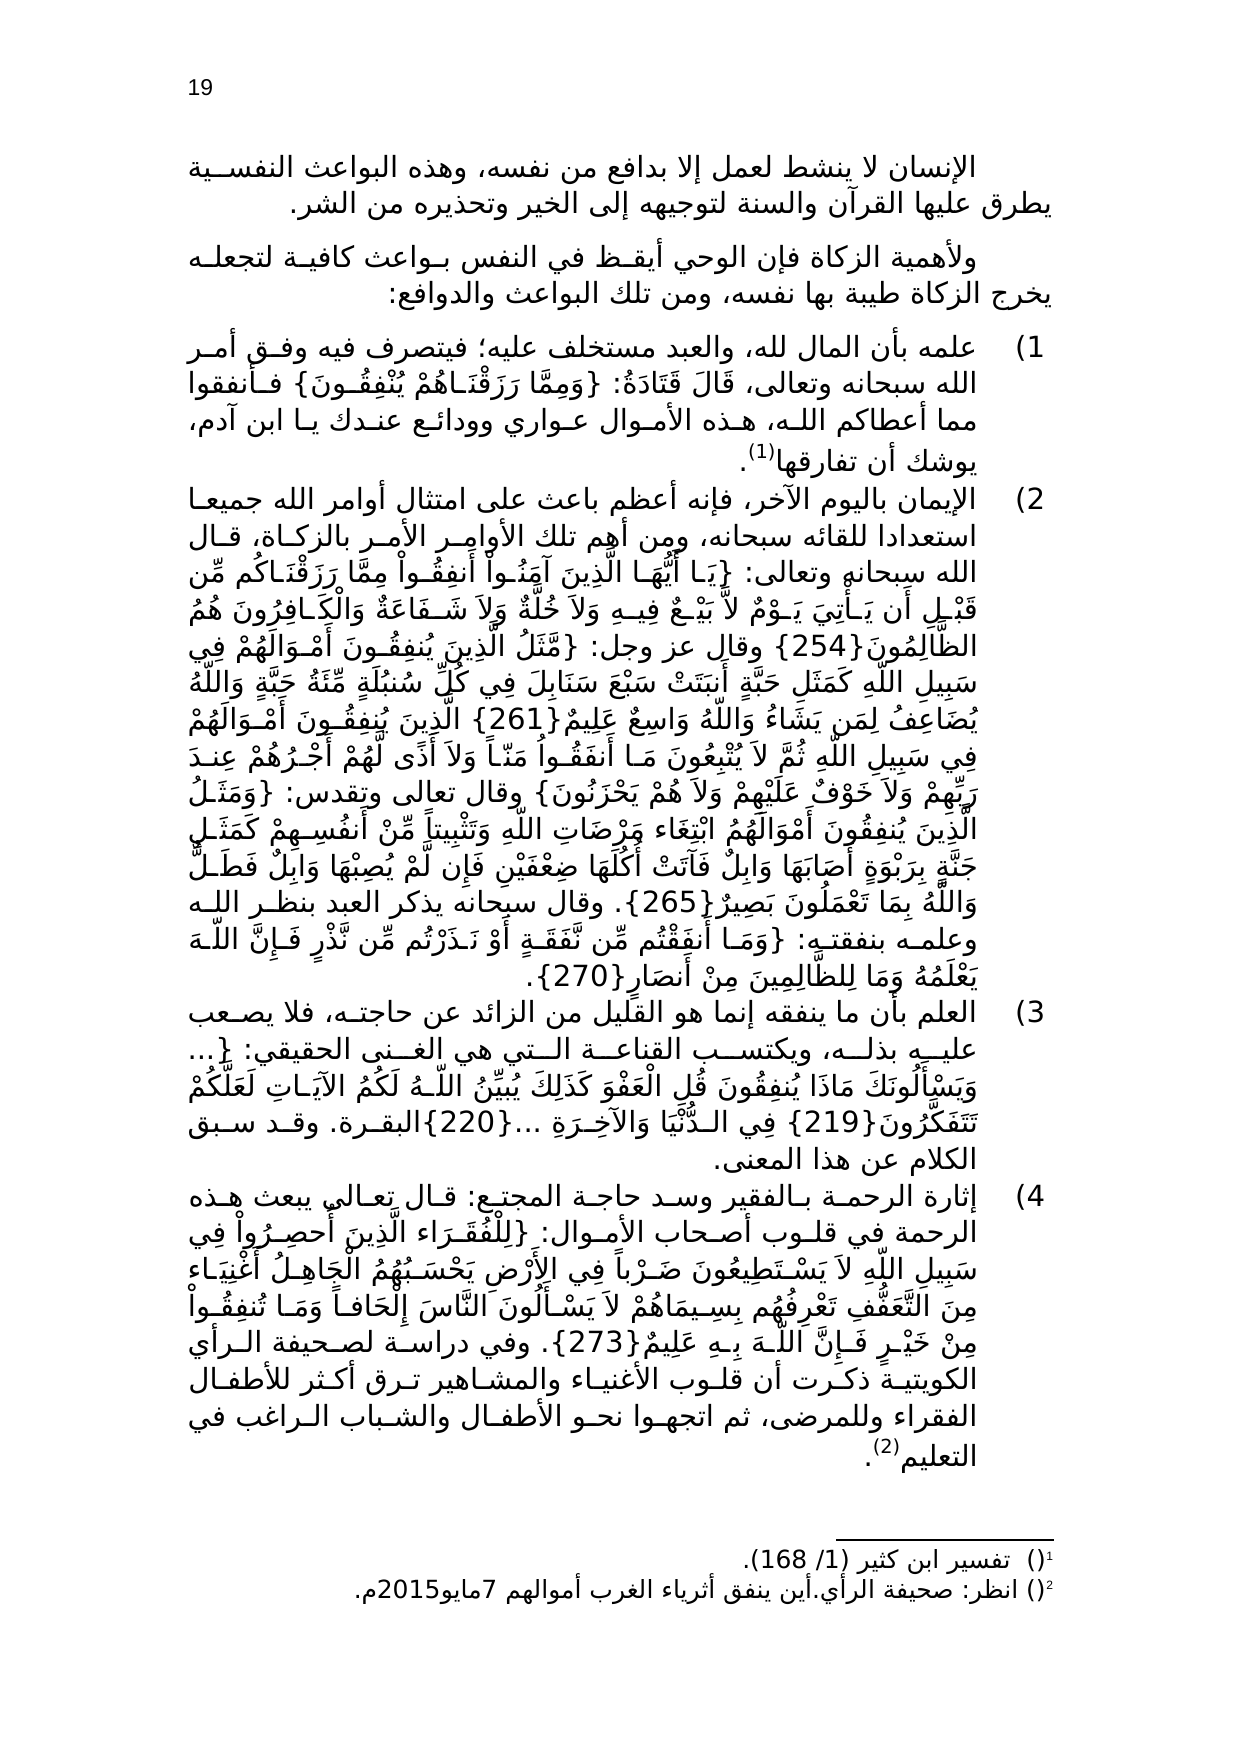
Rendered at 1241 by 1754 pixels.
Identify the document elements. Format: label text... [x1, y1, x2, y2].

list الإيمان باليوم الآخر، فإنه أعظم باعث على امتثال أوامر الله جميعا استعدادا للقائه سبحانه، ومن أهم تلك الأوامر الأمر بالزكاة، قال الله سبحانه وتعالى: {يَا أَيُّهَا الَّذِينَ آمَنُواْ أَنفِقُواْ مِمَّا رَزَقْنَاكُم مِّن قَبْلِ أَن يَأْتِيَ يَوْمٌ لاَّ بَيْعٌ فِيهِ وَلاَ خُلَّةٌ وَلاَ شَفَاعَةٌ وَالْكَافِرُونَ هُمُ الظَّالِمُونَ{254} وقال عز وجل: {مَّثَلُ الَّذِينَ يُنفِقُونَ أَمْوَالَهُمْ فِي سَبِيلِ اللّهِ كَمَثَلِ حَبَّةٍ أَنبَتَتْ سَبْعَ سَنَابِلَ فِي كُلِّ سُنبُلَةٍ مِّئَةُ حَبَّةٍ وَاللّهُ يُضَاعِفُ لِمَن يَشَاءُ وَاللّهُ وَاسِعٌ عَلِيمٌ{261} الَّذِينَ يُنفِقُونَ أَمْوَالَهُمْ فِي سَبِيلِ اللّهِ ثُمَّ لاَ يُتْبِعُونَ مَا أَنفَقُواُ مَنّاً وَلاَ أَذًى لَّهُمْ أَجْرُهُمْ عِندَ رَبِّهِمْ وَلاَ خَوْفٌ عَلَيْهِمْ وَلاَ هُمْ يَحْزَنُونَ} وقال تعالى وتقدس: {وَمَثَلُ الَّذِينَ يُنفِقُونَ أَمْوَالَهُمُ ابْتِغَاء مَرْضَاتِ اللّهِ وَتَثْبِيتاً مِّنْ أَنفُسِهِمْ كَمَثَلِ جَنَّةٍ بِرَبْوَةٍ أَصَابَهَا وَابِلٌ فَآتَتْ أُكُلَهَا ضِعْفَيْنِ فَإِن لَّمْ يُصِبْهَا وَابِلٌ فَطَلٌّ وَاللّهُ بِمَا تَعْمَلُونَ بَصِيرٌ{265}. وقال سبحانه يذكر العبد بنظر الله وعلمه بنفقته: {وَمَا أَنفَقْتُم مِّن نَّفَقَةٍ أَوْ نَذَرْتُم مِّن نَّذْرٍ فَإِنَّ اللّهَ يَعْلَمُهُ وَمَا لِلظَّالِمِينَ مِنْ أَنصَارٍ{270}. [187, 482, 1015, 993]
text الإنسان لا ينشط لعمل إلا بدافع من نفسه، وهذه البواعث النفسية يطرق عليها القرآن والسنة لتوجيهه إلى الخير وتحذيره من الشر. [187, 150, 1053, 221]
list إثارة الرحمة بالفقير وسد حاجة المجتع: قال تعالى يبعث هذه الرحمة في قلوب أصحاب الأموال: {لِلْفُقَرَاء الَّذِينَ أُحصِرُواْ فِي سَبِيلِ اللّهِ لاَ يَسْتَطِيعُونَ ضَرْباً فِي الأَرْضِ يَحْسَبُهُمُ الْجَاهِلُ أَغْنِيَاء مِنَ التَّعَفُّفِ تَعْرِفُهُم بِسِيمَاهُمْ لاَ يَسْأَلُونَ النَّاسَ إِلْحَافاً وَمَا تُنفِقُواْ مِنْ خَيْرٍ فَإِنَّ اللّهَ بِهِ عَلِيمٌ{273}. وفي دراسة لصحيفة الرأي الكويتية ذكرت أن قلوب الأغنياء والمشاهير ترق أكثر للأطفال الفقراء وللمرضى، ثم اتجهوا نحو الأطفال والشباب الراغب في التعليم(). [187, 1179, 1015, 1475]
text ولأهمية الزكاة فإن الوحي أيقظ في النفس بواعث كافية لتجعله يخرج الزكاة طيبة بها نفسه، ومن تلك البواعث والدوافع: [187, 240, 1053, 311]
list علمه بأن المال لله، والعبد مستخلف عليه؛ فيتصرف فيه وفق أمر الله سبحانه وتعالى، قَالَ قَتَادَةُ: {وَمِمَّا رَزَقْنَاهُمْ يُنْفِقُونَ} فأنفقوا مما أعطاكم الله، هذه الأموال عواري وودائع عندك يا ابن آدم، يوشك أن تفارقها(). [187, 330, 1015, 479]
list العلم بأن ما ينفقه إنما هو القليل من الزائد عن حاجته، فلا يصعب عليه بذله، ويكتسب القناعة التي هي الغنى الحقيقي: {... وَيَسْأَلُونَكَ مَاذَا يُنفِقُونَ قُلِ الْعَفْوَ كَذَلِكَ يُبيِّنُ اللّهُ لَكُمُ الآيَاتِ لَعَلَّكُمْ تَتَفَكَّرُونَ{219} فِي الدُّنْيَا وَالآخِرَةِ ...{220}البقرة. وقد سبق الكلام عن هذا المعنى. [187, 996, 1015, 1176]
